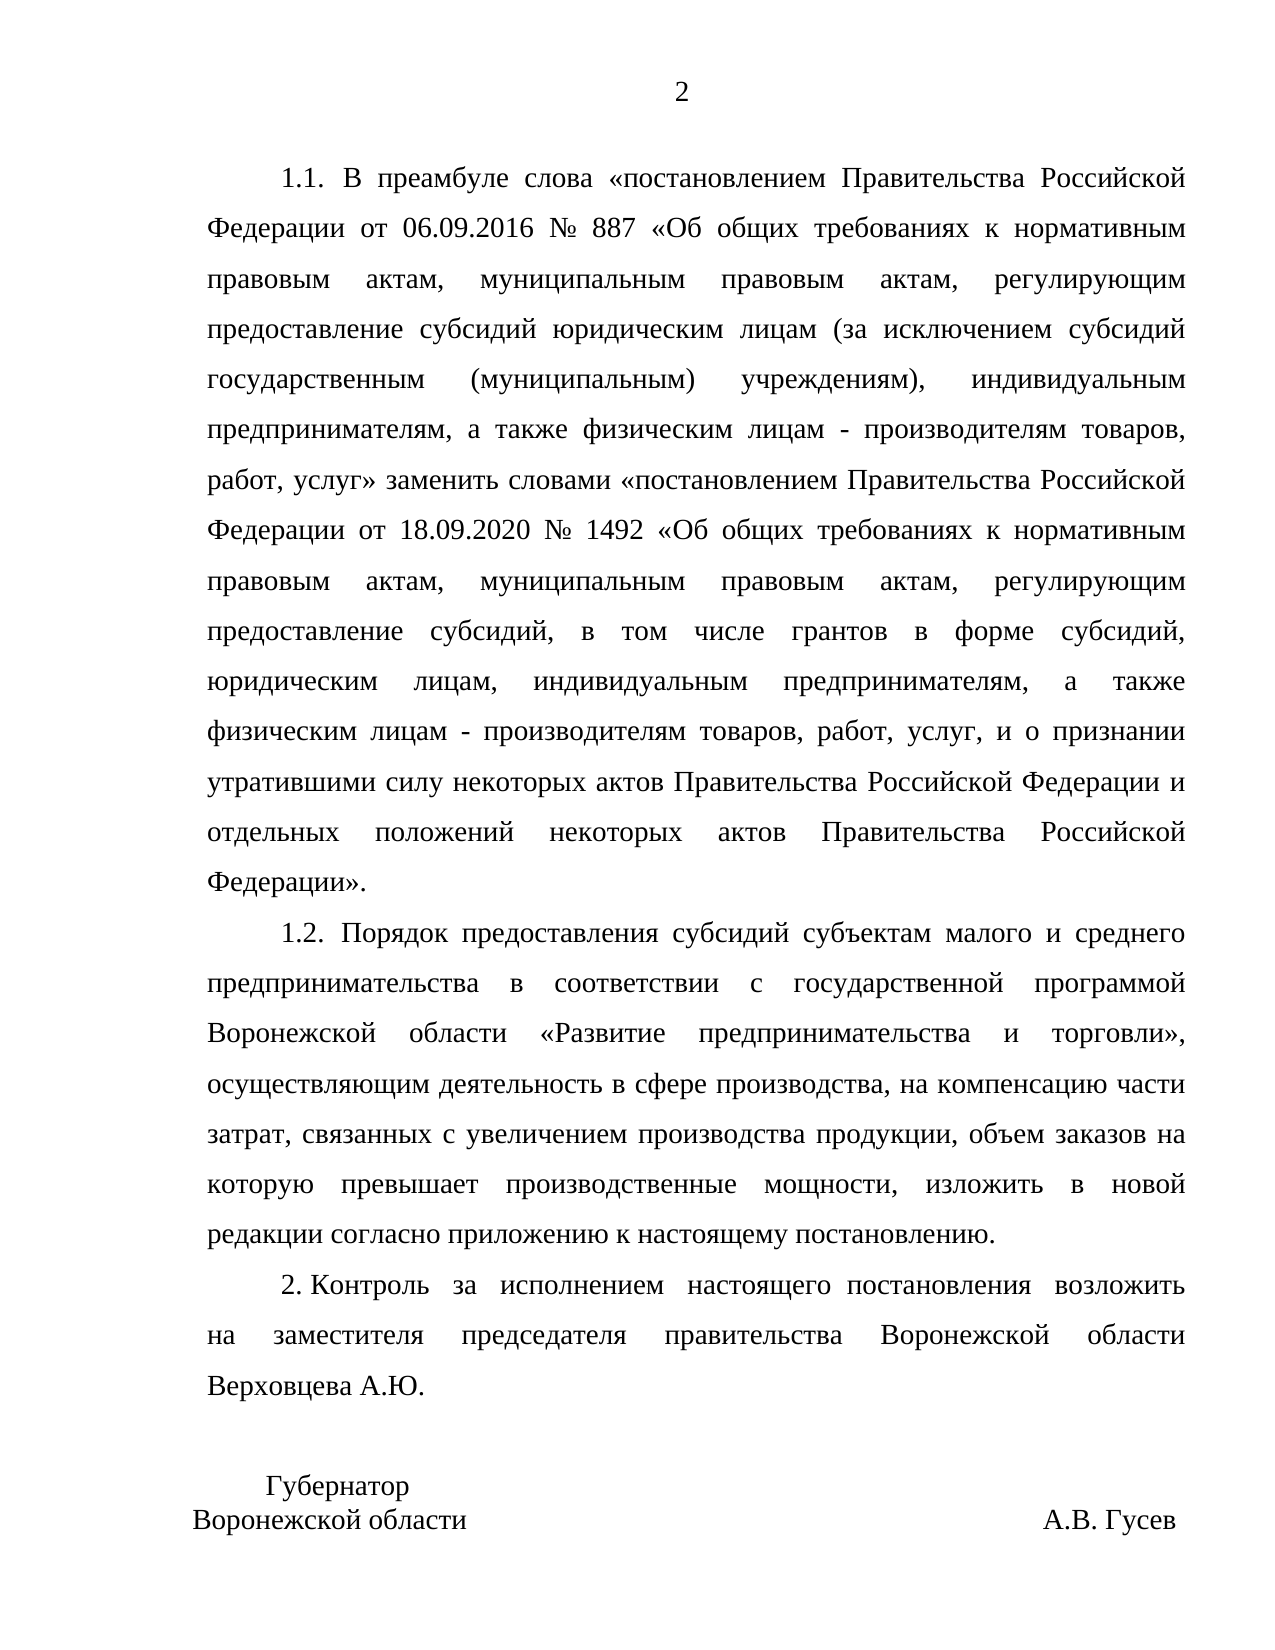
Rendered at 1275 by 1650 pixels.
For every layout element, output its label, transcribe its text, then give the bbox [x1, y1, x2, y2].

text Воронежской области А.В. Гусев [192, 1502, 1186, 1535]
list Порядок предоставления субсидий субъектам малого и среднего предпринимательства в соответствии с государственной программой Воронежской области «Развитие предпринимательства и торговли», осуществляющим деятельность в сфере производства, на компенсацию части затрат, связанных с увеличением производства продукции, объем заказов на которую превышает производственные мощности, изложить в новой редакции согласно приложению к настоящему постановлению. [207, 915, 1186, 1250]
text 2. Контроль за исполнением настоящего постановления возложить на заместителя председателя правительства Воронежской области Верховцева А.Ю. [207, 1267, 1186, 1401]
text Губернатор [192, 1468, 1186, 1502]
list В преамбуле слова «постановлением Правительства Российской Федерации от 06.09.2016 № 887 «Об общих требованиях к нормативным правовым актам, муниципальным правовым актам, регулирующим предоставление субсидий юридическим лицам (за исключением субсидий государственным (муниципальным) учреждениям), индивидуальным предпринимателям, а также физическим лицам - производителям товаров, работ, услуг» заменить словами «постановлением Правительства Российской Федерации от 18.09.2020 № 1492 «Об общих требованиях к нормативным правовым актам, муниципальным правовым актам, регулирующим предоставление субсидий, в том числе грантов в форме субсидий, юридическим лицам, индивидуальным предпринимателям, а также физическим лицам - производителям товаров, работ, услуг, и о признании утратившими силу некоторых актов Правительства Российской Федерации и отдельных положений некоторых актов Правительства Российской Федерации». [207, 160, 1186, 898]
